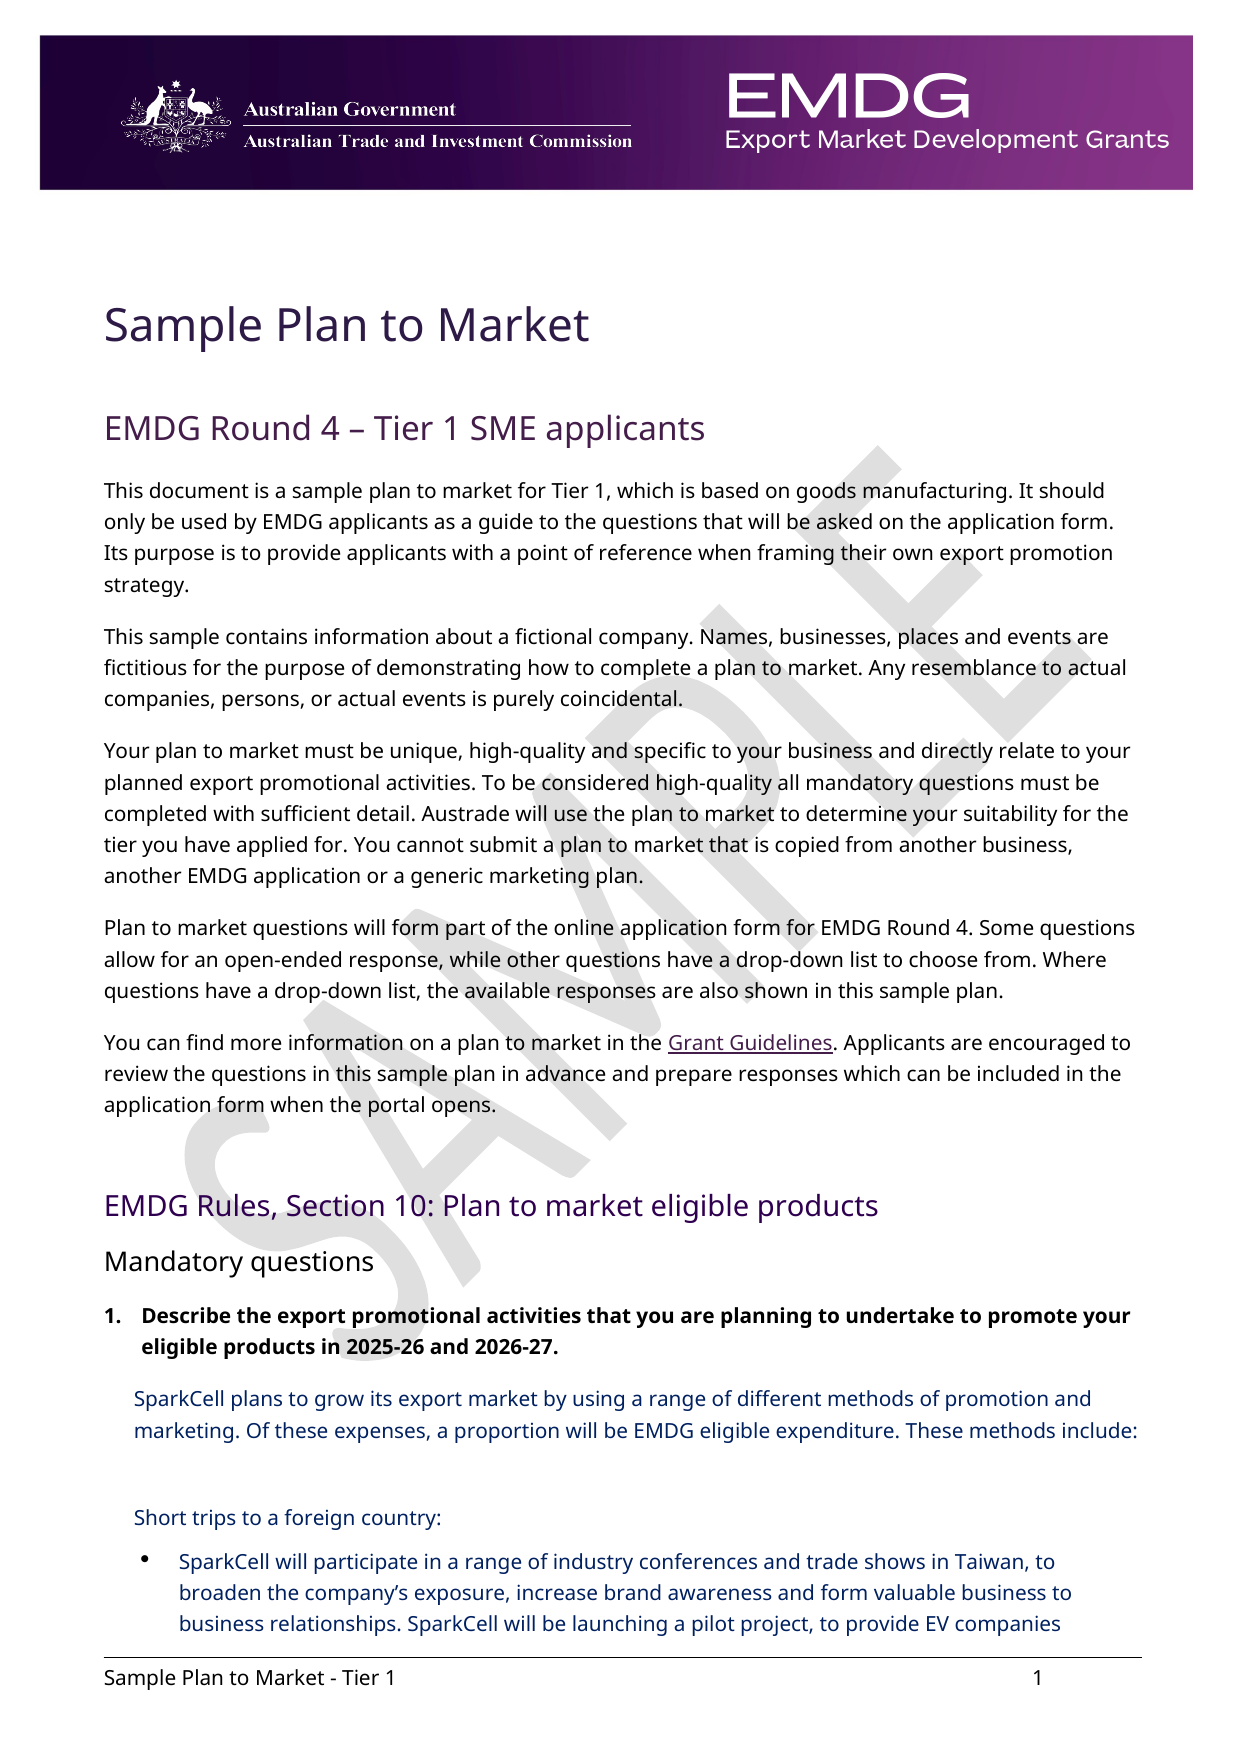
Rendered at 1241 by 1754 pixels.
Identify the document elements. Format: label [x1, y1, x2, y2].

picture [11, 10, 1193, 216]
